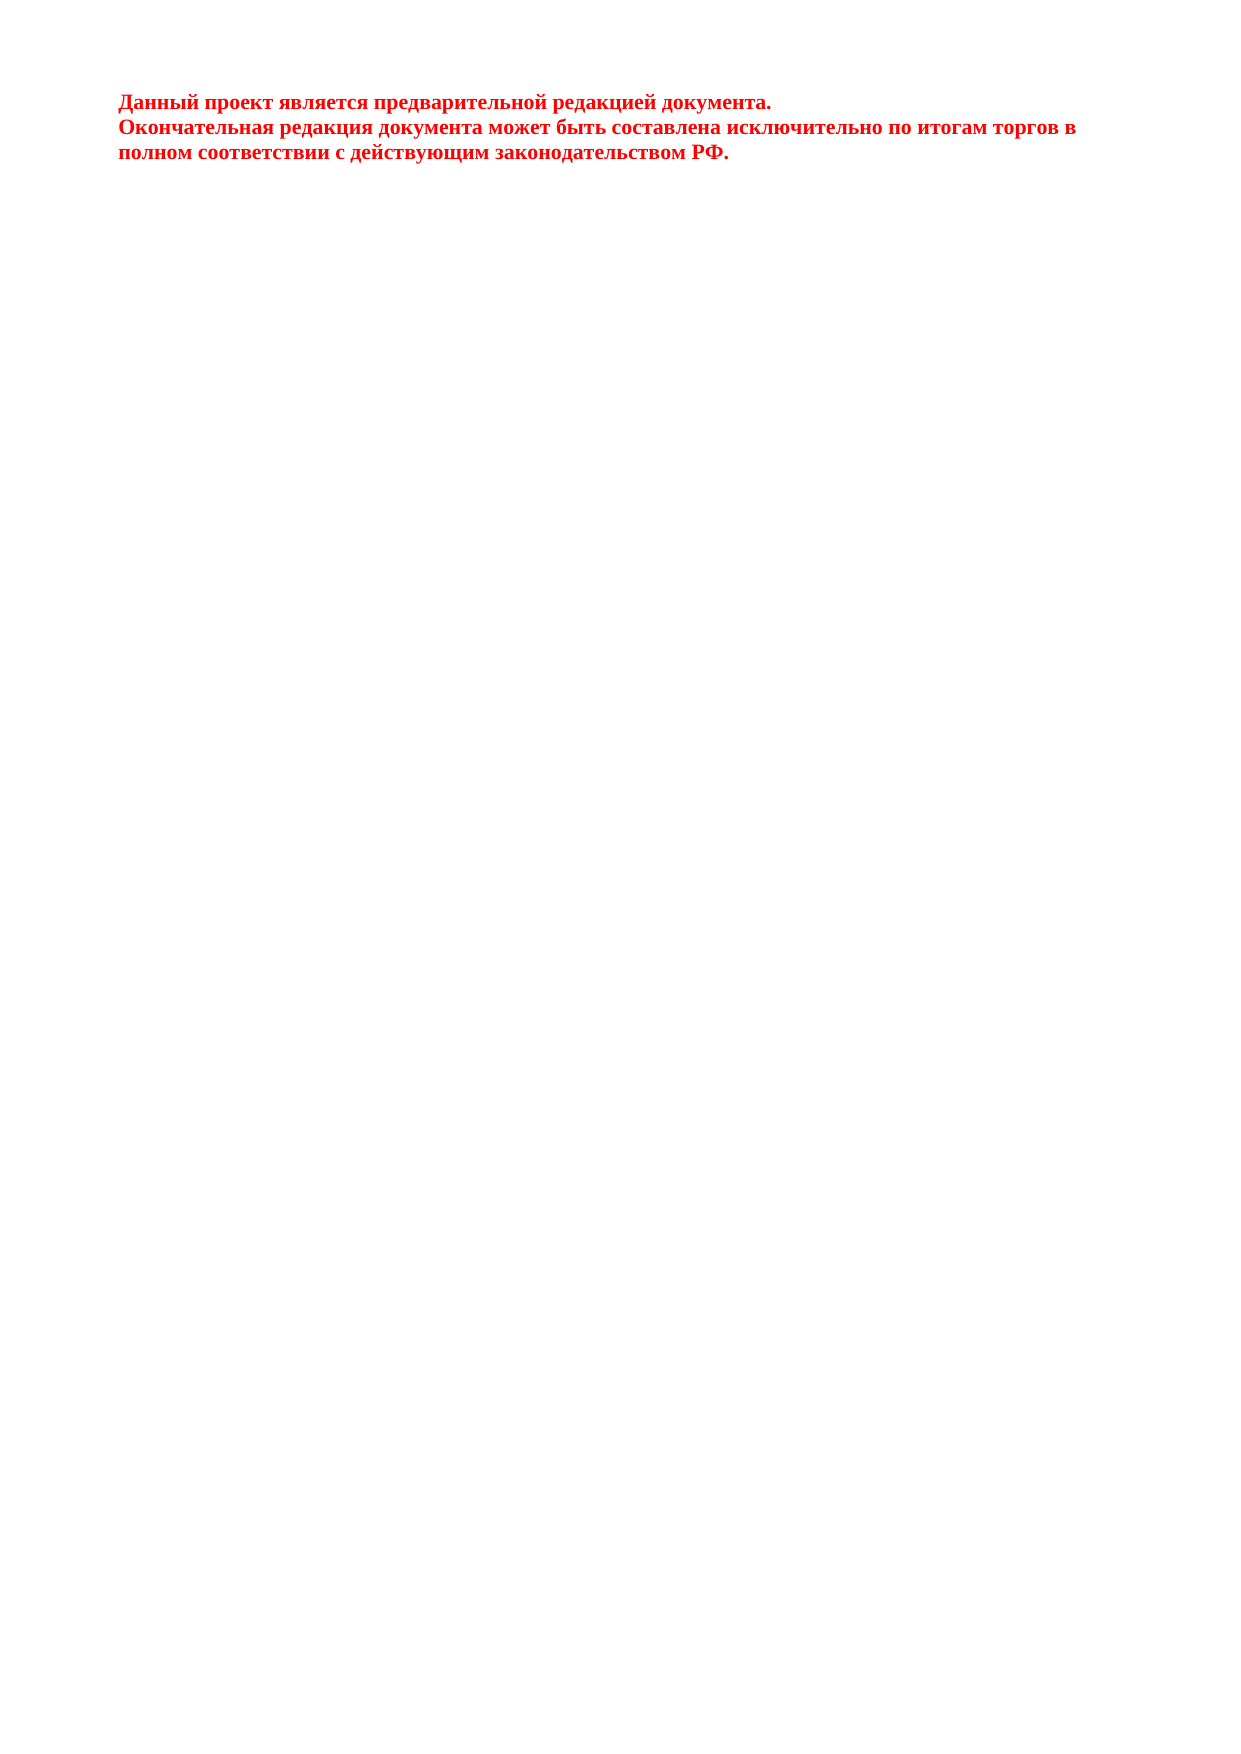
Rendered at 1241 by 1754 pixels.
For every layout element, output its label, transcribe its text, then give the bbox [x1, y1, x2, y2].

text Данный проект является предварительной редакцией документа. [118, 89, 1152, 114]
text Окончательная редакция документа может быть составлена исключительно по итогам торгов в полном соответствии с действующим законодательством РФ. [118, 114, 1152, 164]
